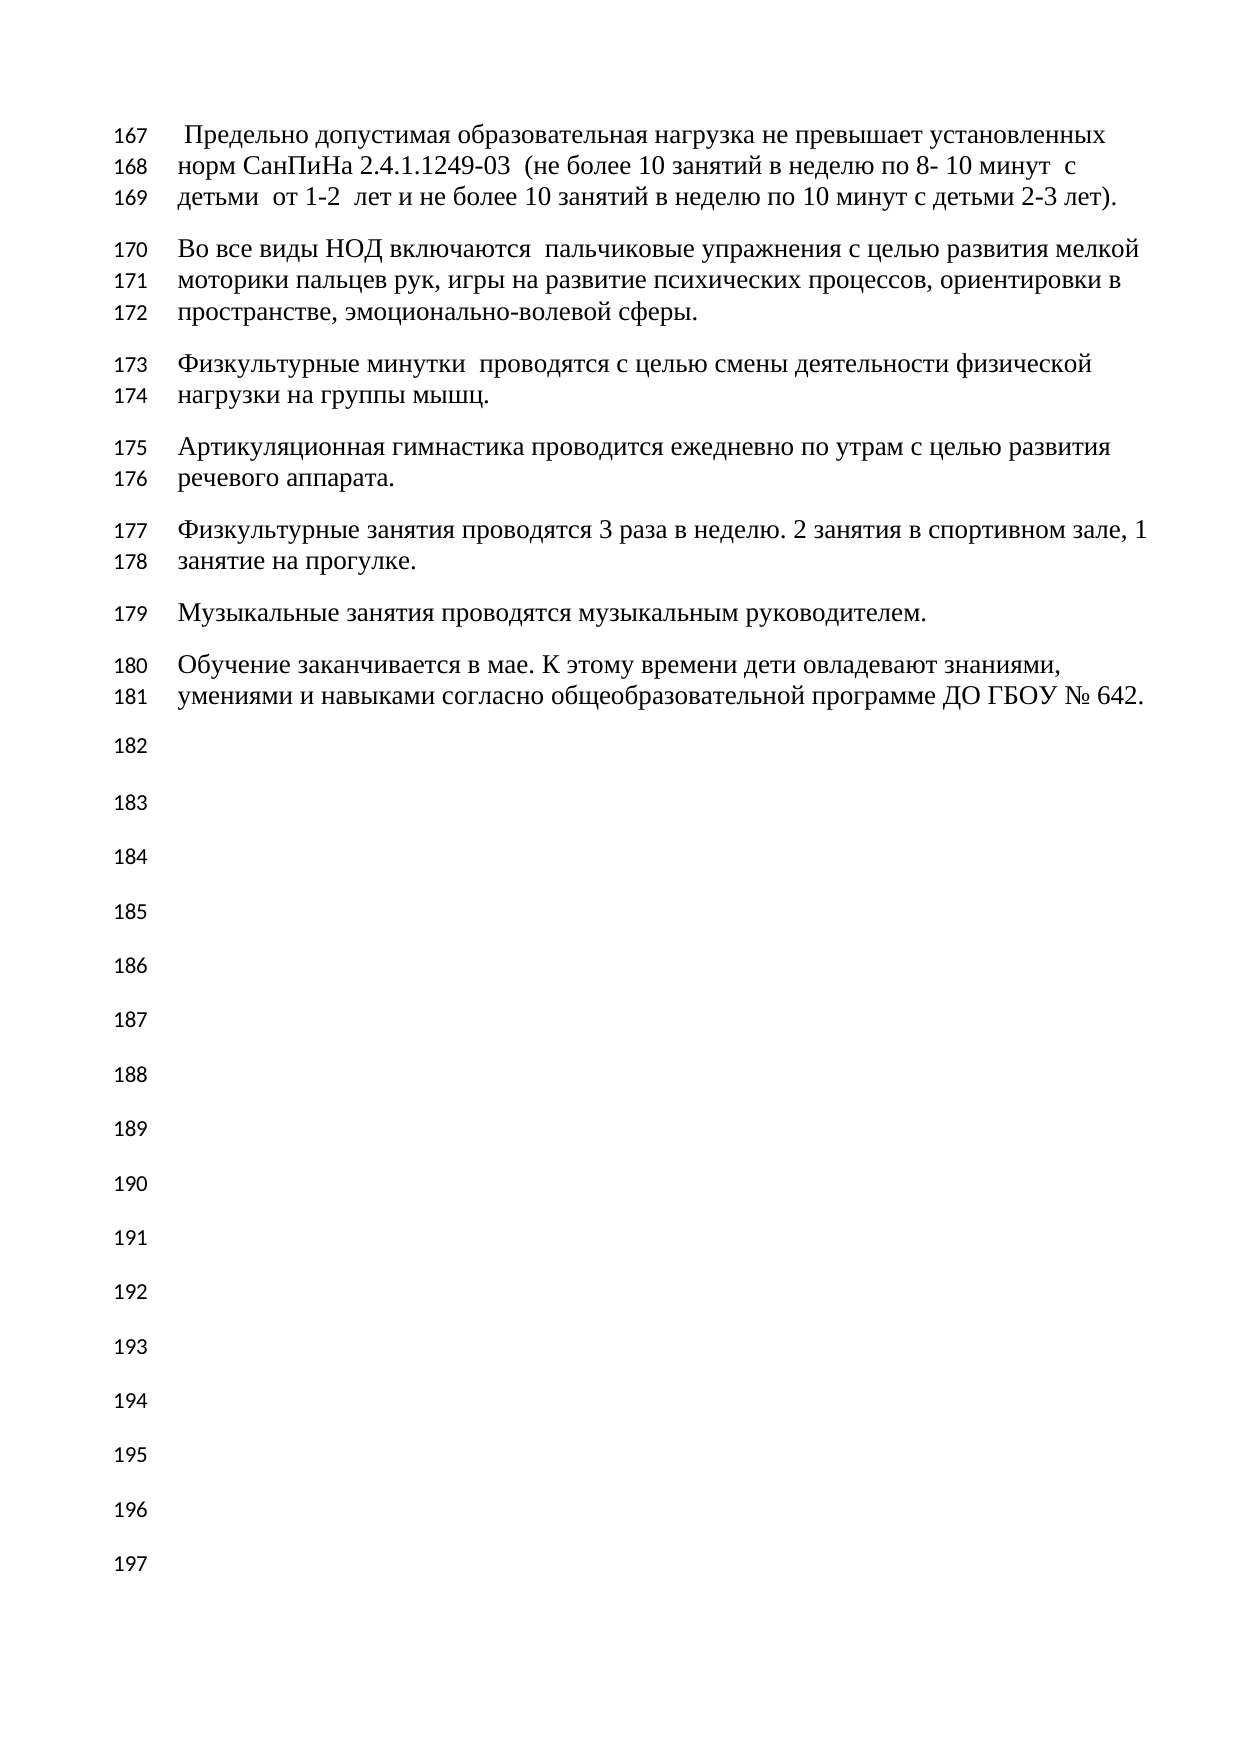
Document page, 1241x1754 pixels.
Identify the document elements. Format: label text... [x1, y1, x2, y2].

text Музыкальные занятия проводятся музыкальным руководителем. [177, 596, 1152, 627]
text Обучение заканчивается в мае. К этому времени дети овладевают знаниями, умениями и навыками согласно общеобразовательной программе ДО ГБОУ № 642. [177, 648, 1152, 710]
text Артикуляционная гимнастика проводится ежедневно по утрам с целью развития речевого аппарата. [177, 430, 1152, 492]
text Физкультурные минутки проводятся с целью смены деятельности физической нагрузки на группы мышц. [177, 347, 1152, 409]
text Во все виды НОД включаются пальчиковые упражнения с целью развития мелкой моторики пальцев рук, игры на развитие психических процессов, ориентировки в пространстве, эмоционально-волевой сферы. [177, 232, 1152, 326]
text Физкультурные занятия проводятся 3 раза в неделю. 2 занятия в спортивном зале, 1 занятие на прогулке. [177, 513, 1152, 575]
text Предельно допустимая образовательная нагрузка не превышает установленных норм СанПиНа 2.4.1.1249-03 (не более 10 занятий в неделю по 8- 10 минут с детьми от 1-2 лет и не более 10 занятий в неделю по 10 минут с детьми 2-3 лет). [177, 118, 1152, 212]
